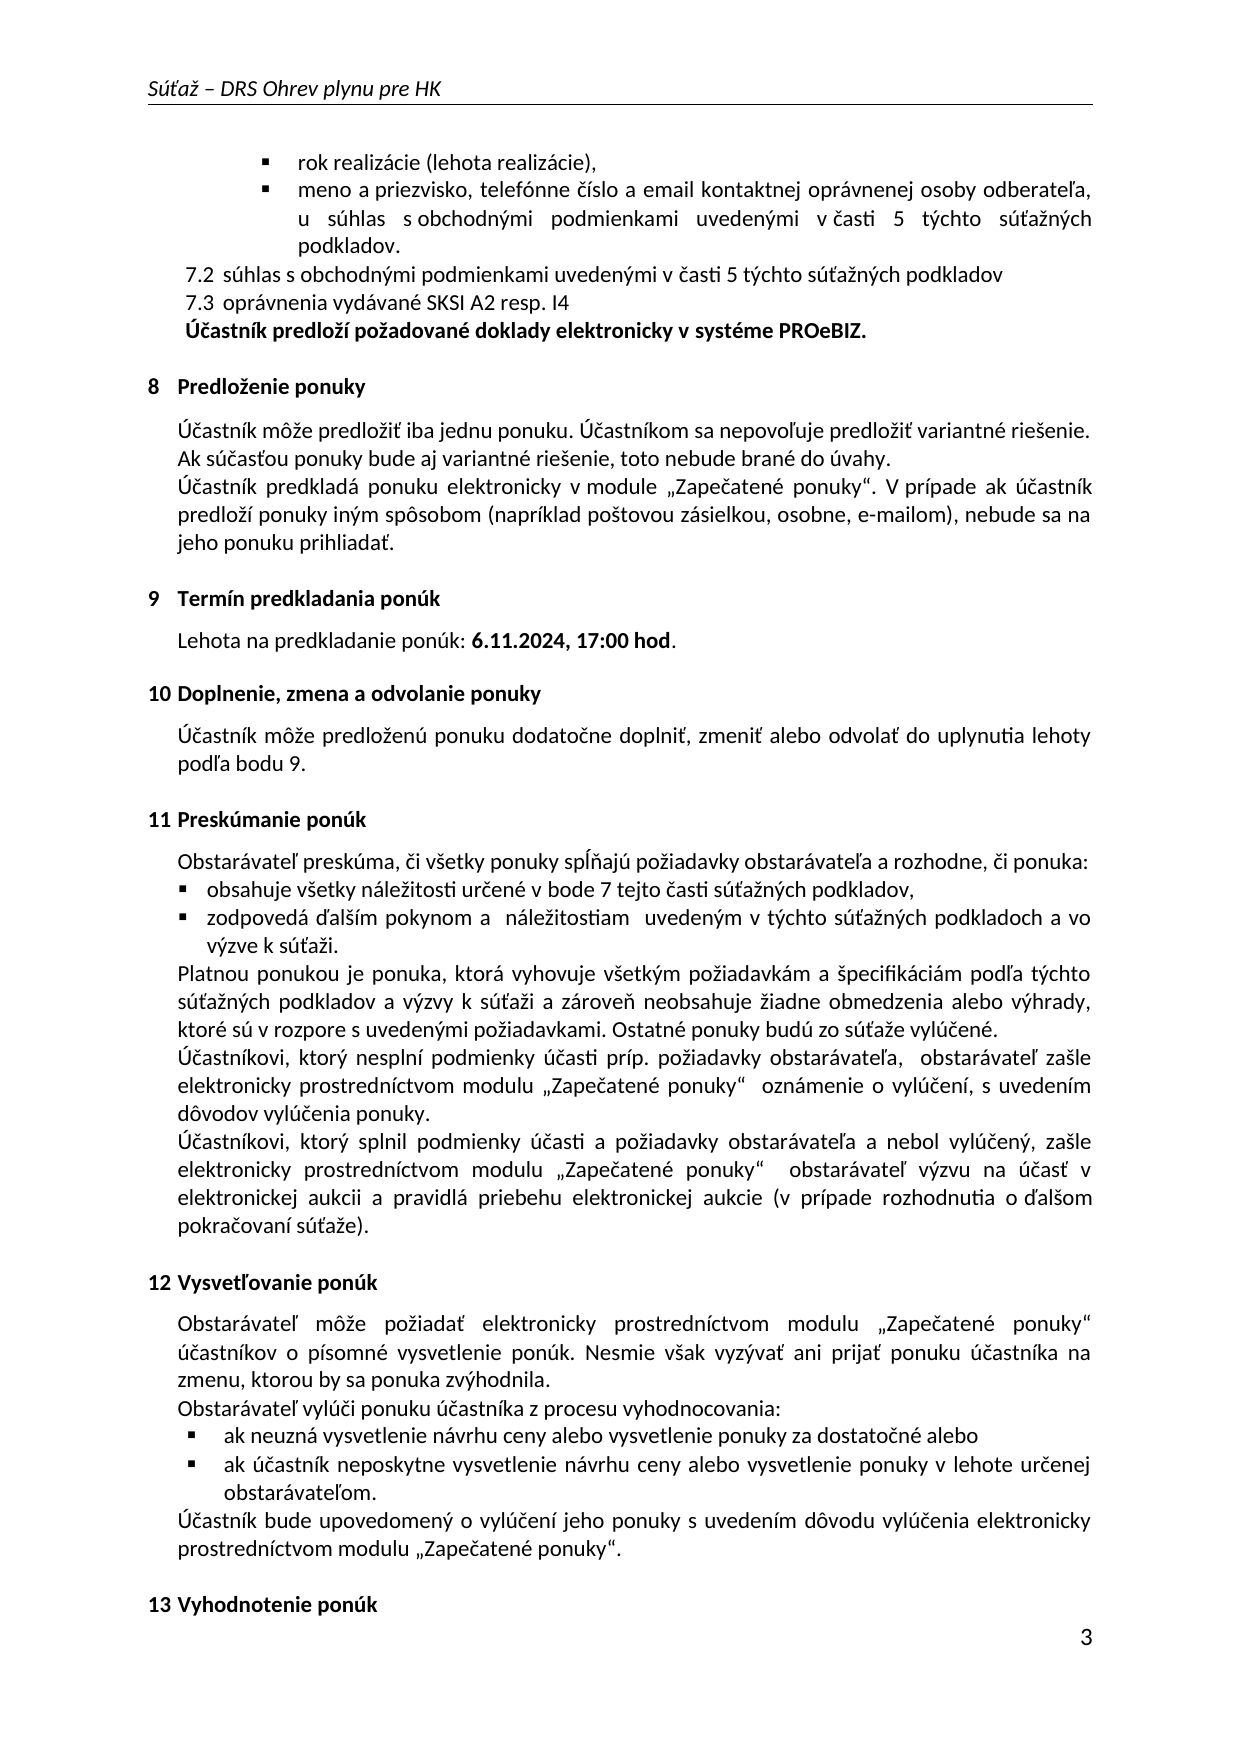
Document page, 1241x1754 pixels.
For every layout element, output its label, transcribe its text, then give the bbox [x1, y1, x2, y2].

list meno a priezvisko, telefónne číslo a email kontaktnej oprávnenej osoby odberateľa, u súhlas s obchodnými podmienkami uvedenými v časti 5 týchto súťažných podkladov. [260, 176, 1093, 260]
text Účastník môže predložiť iba jednu ponuku. Účastníkom sa nepovoľuje predložiť variantné riešenie. Ak súčasťou ponuky bude aj variantné riešenie, toto nebude brané do úvahy. [149, 416, 1093, 472]
list Účastník predloží požadované doklady elektronicky v systéme PROeBIZ. [148, 316, 1093, 344]
text Obstarávateľ môže požiadať elektronicky prostredníctvom modulu „Zapečatené ponuky“ účastníkov o písomné vysvetlenie ponúk. Nesmie však vyzývať ani prijať ponuku účastníka na zmenu, ktorou by sa ponuka zvýhodnila. [149, 1309, 1093, 1394]
list súhlas s obchodnými podmienkami uvedenými v časti 5 týchto súťažných podkladov [185, 260, 1093, 288]
list Preskúmanie ponúk [148, 805, 1093, 833]
text Účastník môže predloženú ponuku dodatočne doplniť, zmeniť alebo odvolať do uplynutia lehoty podľa bodu 9. [177, 721, 1093, 777]
text Účastníkovi, ktorý nesplní podmienky účasti príp. požiadavky obstarávateľa, obstarávateľ zašle elektronicky prostredníctvom modulu „Zapečatené ponuky“ oznámenie o vylúčení, s uvedením dôvodov vylúčenia ponuky. [149, 1043, 1093, 1127]
text Obstarávateľ vylúči ponuku účastníka z procesu vyhodnocovania: [149, 1394, 1093, 1422]
text Lehota na predkladanie ponúk: 6.11.2024, 17:00 hod. [148, 626, 1093, 654]
list Doplnenie, zmena a odvolanie ponuky [148, 679, 1093, 707]
text Účastníkovi, ktorý splnil podmienky účasti a požiadavky obstarávateľa a nebol vylúčený, zašle elektronicky prostredníctvom modulu „Zapečatené ponuky“ obstarávateľ výzvu na účasť v elektronickej aukcii a pravidlá priebehu elektronickej aukcie (v prípade rozhodnutia o ďalšom pokračovaní súťaže). [149, 1127, 1093, 1239]
list rok realizácie (lehota realizácie), [260, 148, 1093, 176]
list oprávnenia vydávané SKSI A2 resp. I4 [185, 288, 1093, 316]
list Vysvetľovanie ponúk [148, 1268, 1093, 1296]
text Účastník predkladá ponuku elektronicky v module „Zapečatené ponuky“. V prípade ak účastník predloží ponuky iným spôsobom (napríklad poštovou zásielkou, osobne, e-mailom), nebude sa na jeho ponuku prihliadať. [149, 472, 1093, 556]
list zodpovedá ďalším pokynom a náležitostiam uvedeným v týchto súťažných podkladoch a vo výzve k súťaži. [177, 903, 1093, 959]
list obsahuje všetky náležitosti určené v bode 7 tejto časti súťažných podkladov, [177, 875, 1093, 903]
text Účastník bude upovedomený o vylúčení jeho ponuky s uvedením dôvodu vylúčenia elektronicky prostredníctvom modulu „Zapečatené ponuky“. [149, 1506, 1093, 1562]
list Vyhodnotenie ponúk [148, 1590, 1093, 1618]
list ak účastník neposkytne vysvetlenie návrhu ceny alebo vysvetlenie ponuky v lehote určenej obstarávateľom. [186, 1450, 1093, 1506]
list ak neuzná vysvetlenie návrhu ceny alebo vysvetlenie ponuky za dostatočné alebo [186, 1422, 1093, 1450]
text Platnou ponukou je ponuka, ktorá vyhovuje všetkým požiadavkám a špecifikáciám podľa týchto súťažných podkladov a výzvy k súťaži a zároveň neobsahuje žiadne obmedzenia alebo výhrady, ktoré sú v rozpore s uvedenými požiadavkami. Ostatné ponuky budú zo súťaže vylúčené. [149, 959, 1093, 1043]
list Termín predkladania ponúk [148, 584, 1093, 612]
text Obstarávateľ preskúma, či všetky ponuky spĺňajú požiadavky obstarávateľa a rozhodne, či ponuka: [149, 847, 1093, 875]
list Predloženie ponuky [148, 372, 1093, 400]
